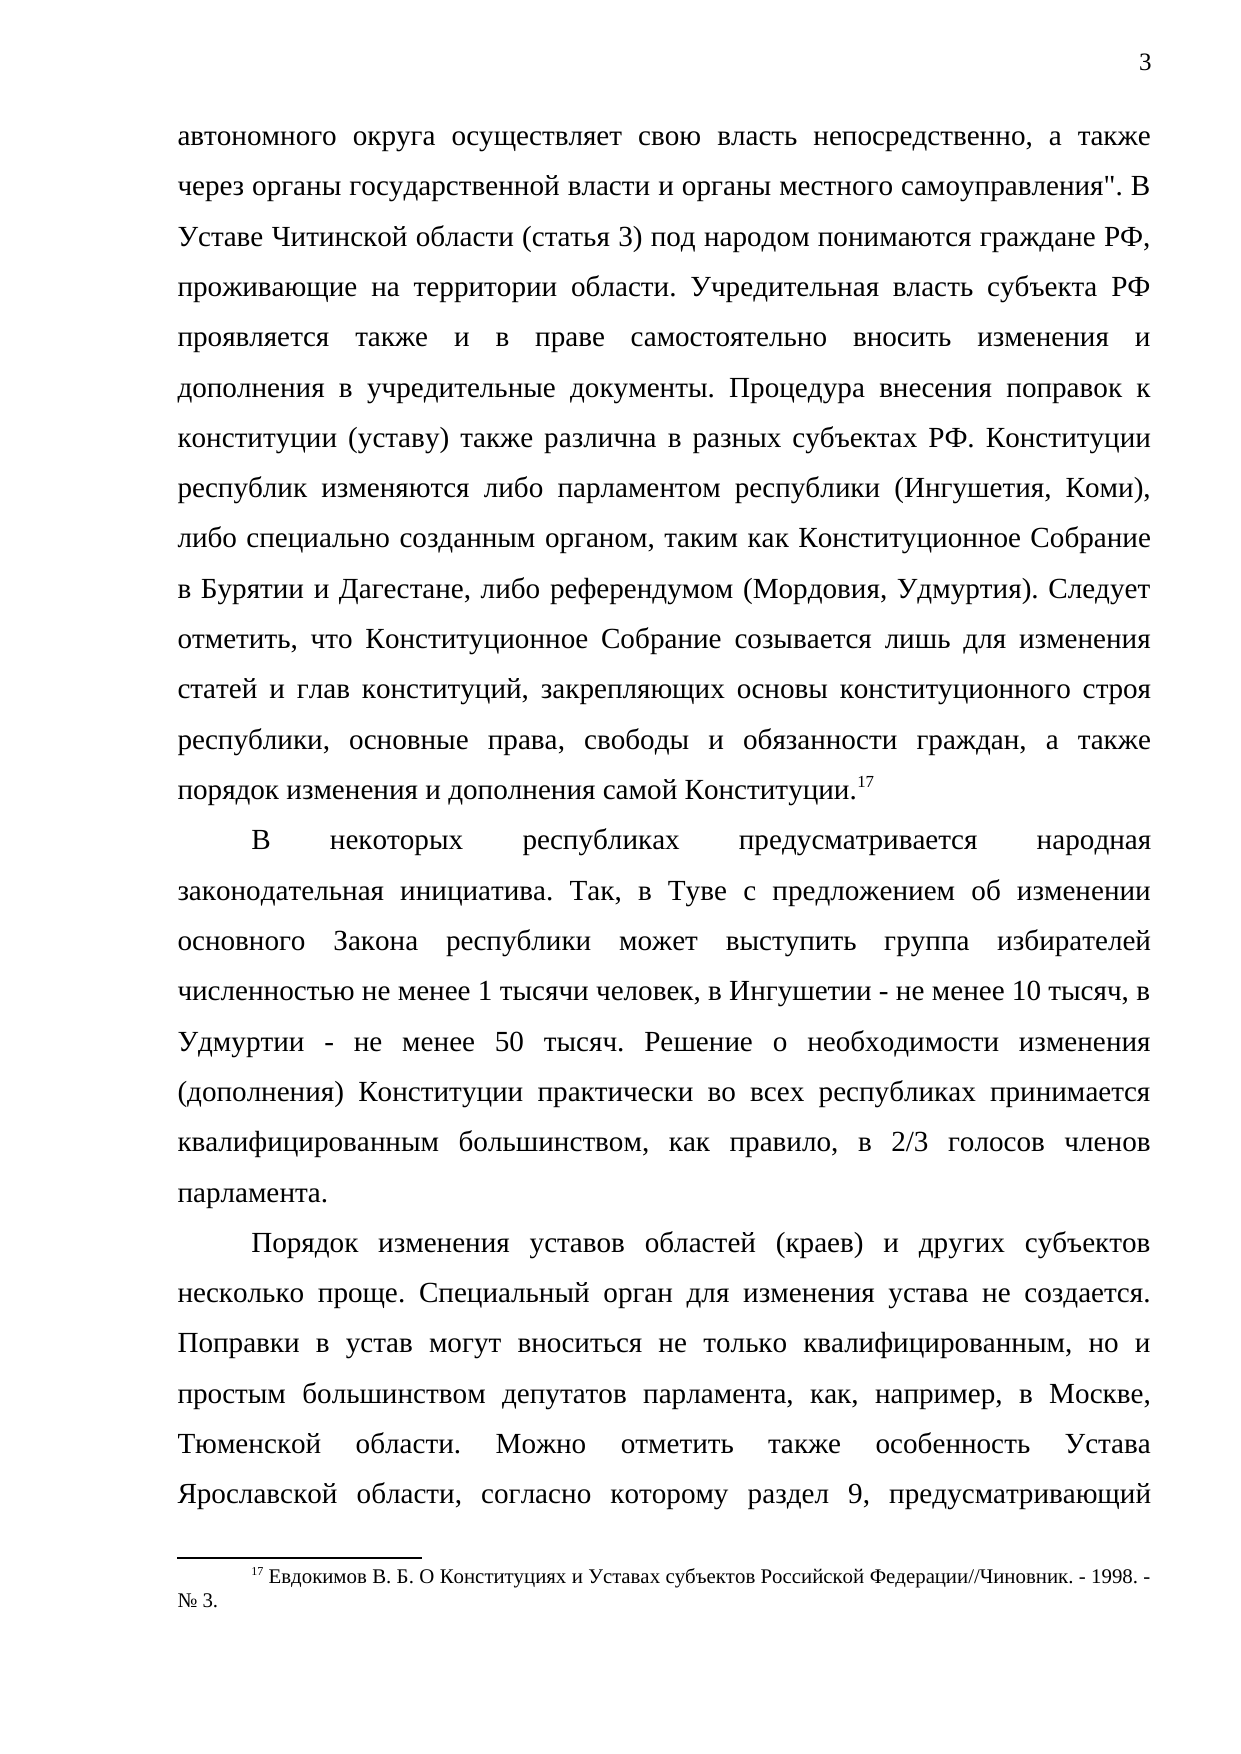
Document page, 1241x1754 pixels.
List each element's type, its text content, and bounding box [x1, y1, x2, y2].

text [177, 118, 1152, 806]
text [177, 1225, 1152, 1510]
text В некоторых республиках предусматривается народная законодательная инициатива. Так, в Туве с предложением об изменении основного Закона республики может выступить группа избирателей численностью не менее 1 тысячи человек, в Ингушетии - не менее 10 тысяч, в Удмуртии - не менее 50 тысяч. Решение о необходимости изменения (дополнения) Конституции практически во всех республиках принимается квалифицированным большинством, как правило, в 2/3 голосов членов парламента. [177, 822, 1152, 1208]
